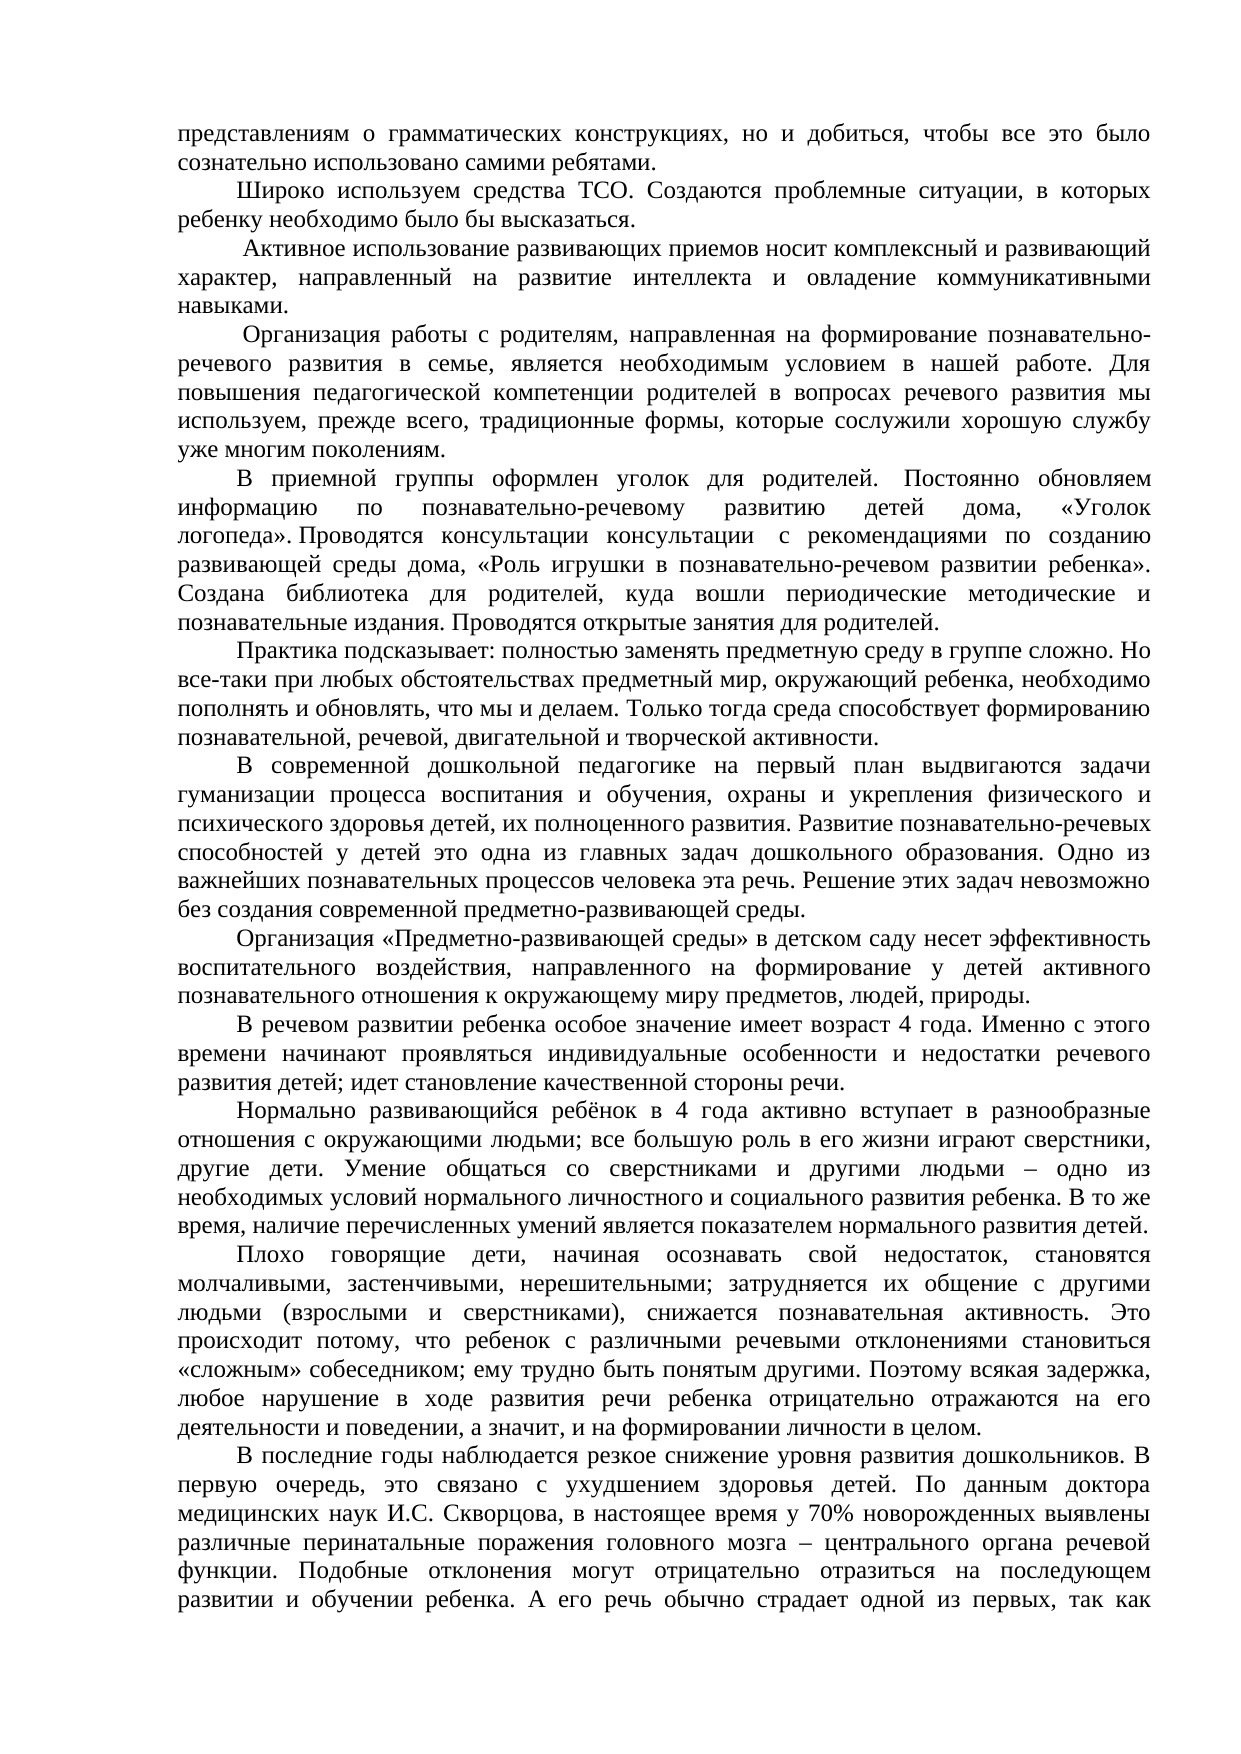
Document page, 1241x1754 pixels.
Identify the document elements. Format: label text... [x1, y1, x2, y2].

text Организация «Предметно-развивающей среды» в детском саду несет эффективность воспитательного воздействия, направленного на формирование у детей активного познавательного отношения к окружающему миру предметов, людей, природы. [177, 923, 1152, 1009]
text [177, 118, 1152, 176]
text Практика подсказывает: полностью заменять предметную среду в группе сложно. Но все-таки при любых обстоятельствах предметный мир, окружающий ребенка, необходимо пополнять и обновлять, что мы и делаем. Только тогда среда способствует формированию познавательной, речевой, двигательной и творческой активности. [177, 636, 1152, 751]
text В речевом развитии ребенка особое значение имеет возраст 4 года. Именно с этого времени начинают проявляться индивидуальные особенности и недостатки речевого развития детей; идет становление качественной стороны речи. [177, 1009, 1152, 1096]
text Плохо говорящие дети, начиная осознавать свой недостаток, становятся молчаливыми, застенчивыми, нерешительными; затрудняется их общение с другими людьми (взрослыми и сверстниками), снижается познавательная активность. Это происходит потому, что ребенок с различными речевыми отклонениями становиться «сложным» собеседником; ему трудно быть понятым другими. Поэтому всякая задержка, любое нарушение в ходе развития речи ребенка отрицательно отражаются на его деятельности и поведении, а значит, и на формировании личности в целом. [177, 1239, 1152, 1441]
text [177, 1441, 1152, 1613]
text Широко используем средства ТСО. Создаются проблемные ситуации, в которых ребенку необходимо было бы высказаться. [177, 176, 1152, 233]
text Нормально развивающийся ребёнок в 4 года активно вступает в разнообразные отношения с окружающими людьми; все большую роль в его жизни играют сверстники, другие дети. Умение общаться со сверстниками и другими людьми – одно из необходимых условий нормального личностного и социального развития ребенка. В то же время, наличие перечисленных умений является показателем нормального развития детей. [177, 1096, 1152, 1239]
text Организация работы с родителям, направленная на формирование познавательно-речевого развития в семье, является необходимым условием в нашей работе. Для повышения педагогической компетенции родителей в вопросах речевого развития мы используем, прежде всего, традиционные формы, которые сослужили хорошую службу уже многим поколениям. [177, 319, 1152, 463]
text В современной дошкольной педагогике на первый план выдвигаются задачи гуманизации процесса воспитания и обучения, охраны и укрепления физического и психического здоровья детей, их полноценного развития. Развитие познавательно-речевых способностей у детей это одна из главных задач дошкольного образования. Одно из важнейших познавательных процессов человека эта речь. Решение этих задач невозможно без создания современной предметно-развивающей среды. [177, 751, 1152, 923]
text Активное использование развивающих приемов носит комплексный и развивающий характер, направленный на развитие интеллекта и овладение коммуникативными навыками. [177, 233, 1152, 319]
text В приемной группы оформлен уголок для родителей. Постоянно обновляем информацию по познавательно-речевому развитию детей дома, «Уголок логопеда». Проводятся консультации консультации с рекомендациями по созданию развивающей среды дома, «Роль игрушки в познавательно-речевом развитии ребенка». Создана библиотека для родителей, куда вошли периодические методические и познавательные издания. Проводятся открытые занятия для родителей. [177, 463, 1152, 636]
